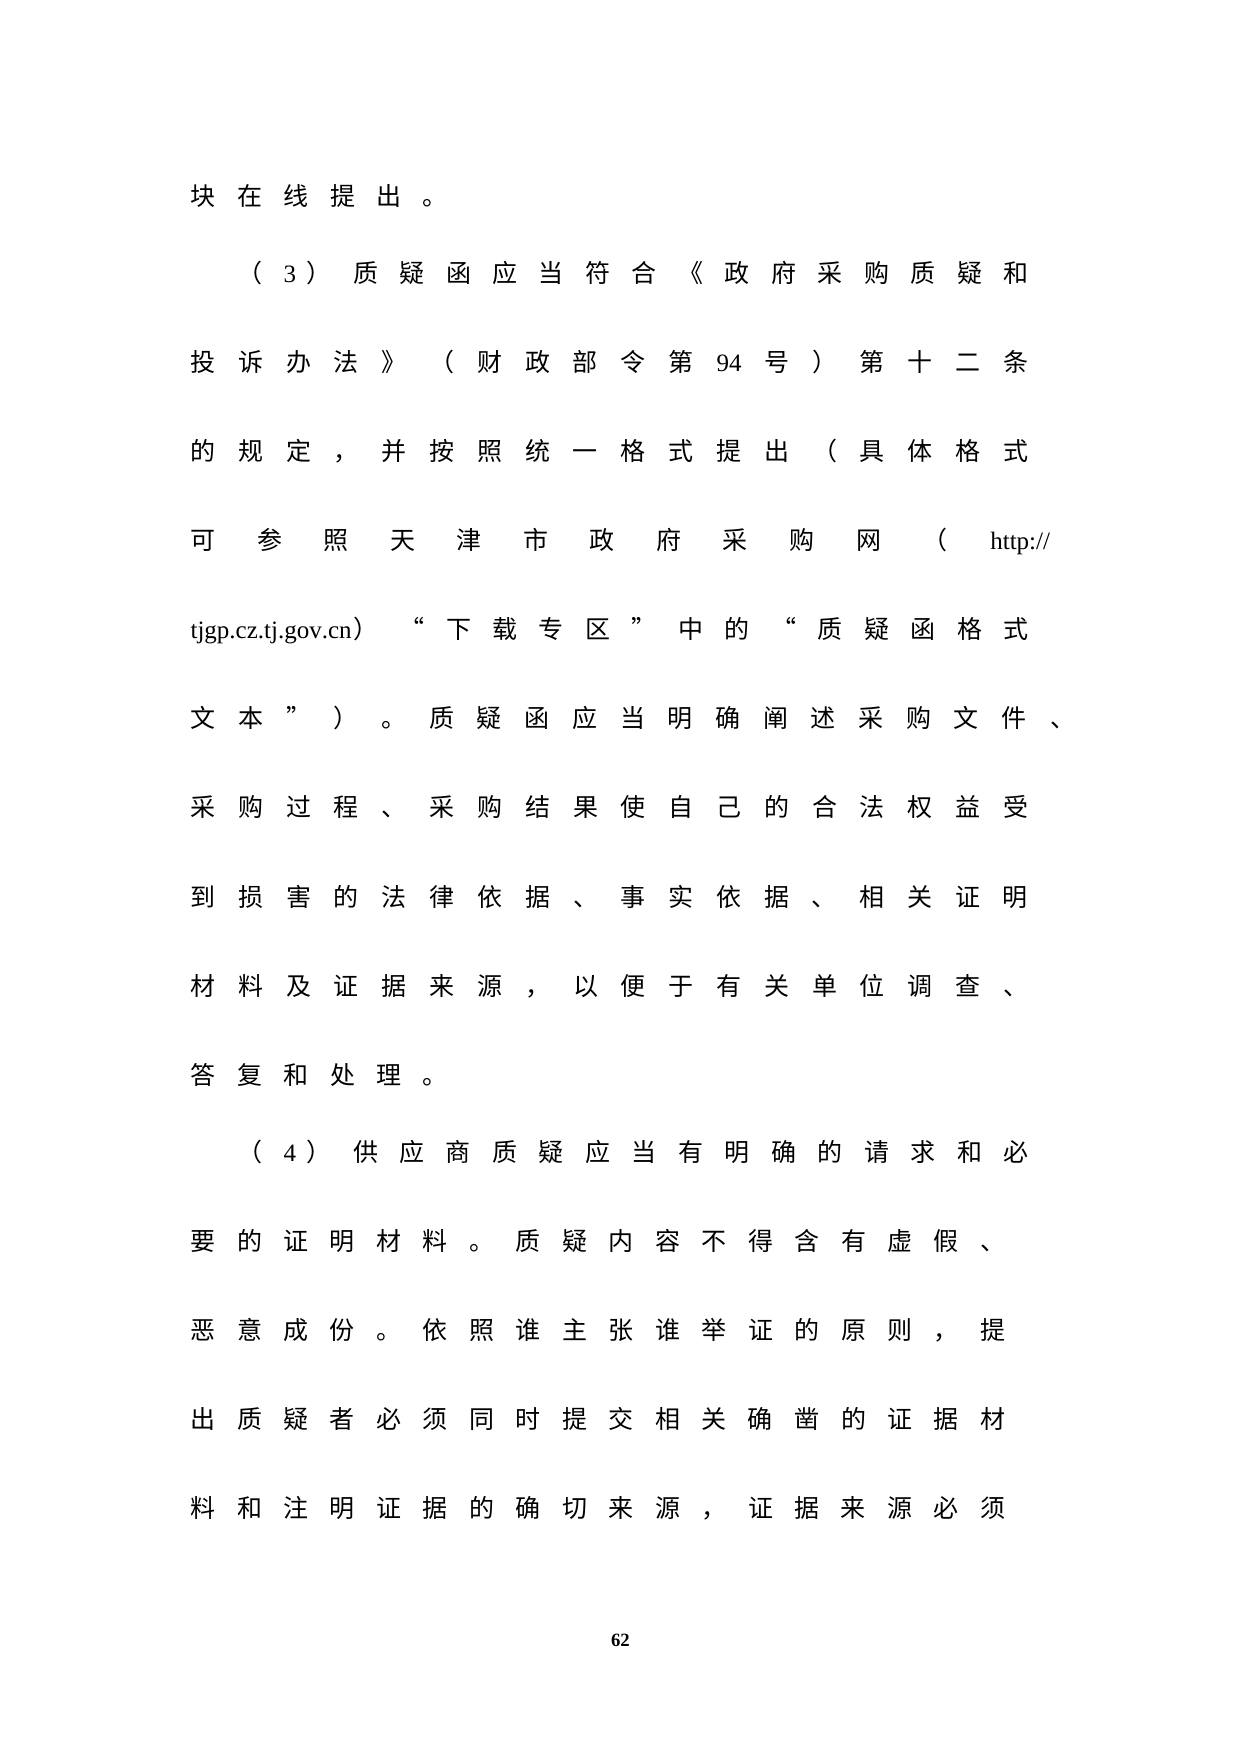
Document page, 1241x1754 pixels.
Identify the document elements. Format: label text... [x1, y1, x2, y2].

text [190, 1121, 1050, 1537]
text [190, 164, 1050, 224]
text （3）质疑函应当符合《政府采购质疑和投诉办法》（财政部令第94号）第十二条的规定，并按照统一格式提出（具体格式可参照天津市政府采购网（http://tjgp.cz.tj.gov.cn）“下载专区”中的“质疑函格式文本”）。质疑函应当明确阐述采购文件、采购过程、采购结果使自己的合法权益受到损害的法律依据、事实依据、相关证明材料及证据来源，以便于有关单位调查、答复和处理。 [190, 242, 1050, 1103]
